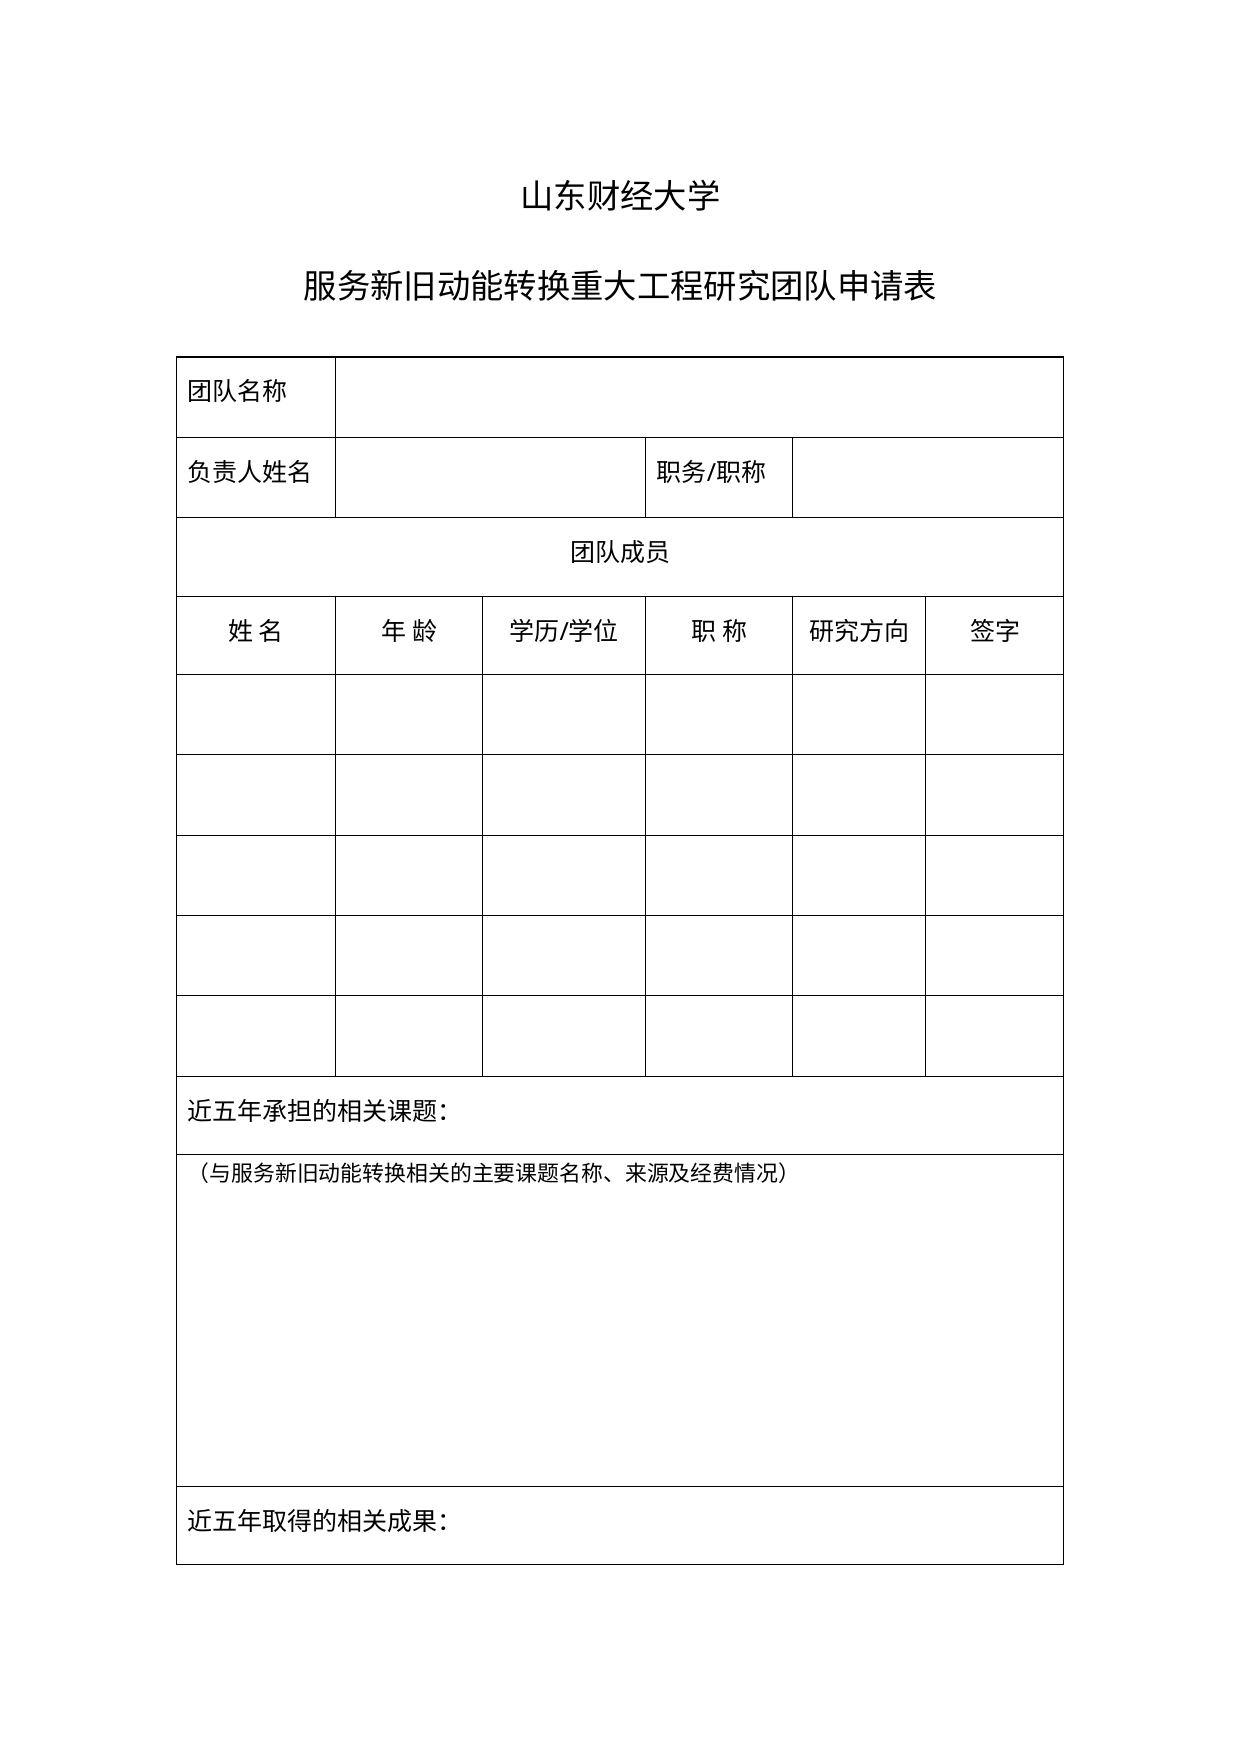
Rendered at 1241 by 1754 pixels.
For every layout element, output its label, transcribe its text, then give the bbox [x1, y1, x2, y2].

table_cell [793, 438, 1063, 517]
table_cell [336, 836, 482, 915]
table_cell [926, 836, 1063, 915]
table_cell 学历/学位 [483, 597, 645, 674]
table_cell [793, 996, 925, 1076]
table_cell [336, 675, 482, 754]
table_cell [336, 755, 482, 835]
table_cell 年 龄 [336, 597, 482, 674]
table_cell [646, 996, 792, 1076]
table_cell 签字 [926, 597, 1063, 674]
table_cell [926, 996, 1063, 1076]
table_header 团队名称 [177, 358, 335, 437]
table_cell [793, 916, 925, 995]
table_cell [483, 675, 645, 754]
table_cell 负责人姓名 [177, 438, 335, 517]
table_cell [646, 755, 792, 835]
table_cell [793, 755, 925, 835]
table_cell 研究方向 [793, 597, 925, 674]
table_cell [177, 996, 335, 1076]
table_cell [926, 916, 1063, 995]
table_cell [336, 438, 645, 517]
table_cell 职务/职称 [646, 438, 792, 517]
table_header [336, 358, 1063, 437]
table_cell [336, 996, 482, 1076]
table_cell [177, 916, 335, 995]
table_cell [926, 675, 1063, 754]
table_cell [646, 836, 792, 915]
table_cell [483, 916, 645, 995]
table_cell [926, 755, 1063, 835]
table_cell [793, 675, 925, 754]
table_cell 近五年取得的相关成果： [177, 1487, 1063, 1564]
table_cell [483, 755, 645, 835]
table_cell [793, 836, 925, 915]
table_cell [177, 675, 335, 754]
table_cell [483, 836, 645, 915]
text 山东财经大学 [187, 162, 1053, 227]
table_cell 近五年承担的相关课题： [177, 1077, 1063, 1154]
table_cell [177, 836, 335, 915]
table_cell [646, 675, 792, 754]
table_cell 团队成员 [177, 518, 1063, 596]
text 服务新旧动能转换重大工程研究团队申请表 [187, 251, 1053, 316]
table_cell [646, 916, 792, 995]
table_cell [177, 755, 335, 835]
table_cell （与服务新旧动能转换相关的主要课题名称、来源及经费情况） [177, 1155, 1063, 1486]
table_cell 职 称 [646, 597, 792, 674]
table_cell [483, 996, 645, 1076]
table_cell [336, 916, 482, 995]
table_cell 姓 名 [177, 597, 335, 674]
